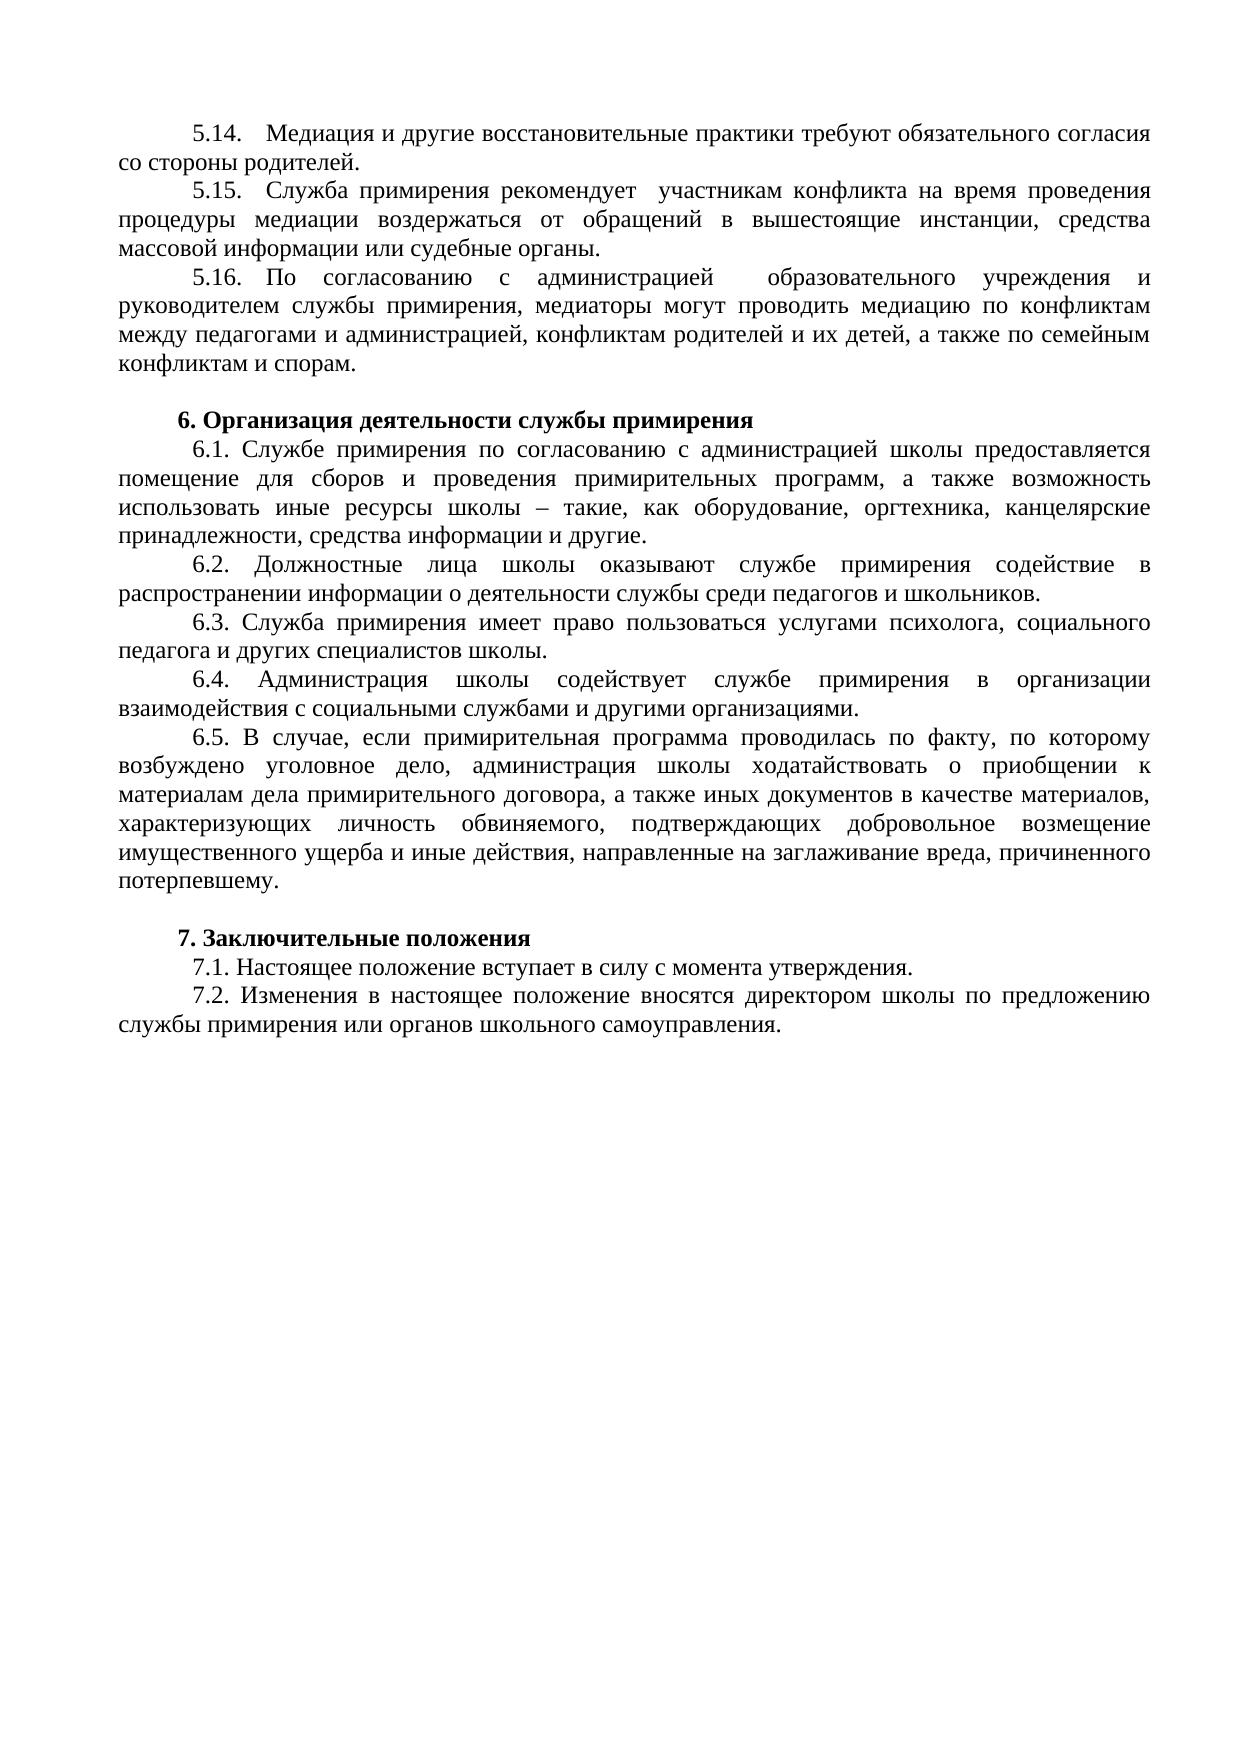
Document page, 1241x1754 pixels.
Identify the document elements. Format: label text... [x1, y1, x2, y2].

text 6.2. Должностные лица школы оказывают службе примирения содействие в распространении информации о деятельности службы среди педагогов и школьников. [118, 549, 1152, 607]
text 6. Организация деятельности службы примирения [118, 406, 1152, 434]
text 5.15. Служба примирения рекомендует участникам конфликта на время проведения процедуры медиации воздержаться от обращений в вышестоящие инстанции, средства массовой информации или судебные органы. [118, 176, 1152, 262]
text 7.1. Настоящее положение вступает в силу с момента утверждения. [118, 952, 1152, 981]
text 6.4. Администрация школы содействует службе примирения в организации взаимодействия с социальными службами и другими организациями. [118, 664, 1152, 722]
text 7. Заключительные положения [118, 923, 1152, 952]
text 7.2. Изменения в настоящее положение вносятся директором школы по предложению службы примирения или органов школьного самоуправления. [118, 981, 1152, 1038]
text 5.16. По согласованию с администрацией образовательного учреждения и руководителем службы примирения, медиаторы могут проводить медиацию по конфликтам между педагогами и администрацией, конфликтам родителей и их детей, а также по семейным конфликтам и спорам. [118, 262, 1152, 377]
text 6.1. Службе примирения по согласованию с администрацией школы предоставляется помещение для сборов и проведения примирительных программ, а также возможность использовать иные ресурсы школы – такие, как оборудование, оргтехника, канцелярские принадлежности, средства информации и другие. [118, 434, 1152, 549]
text 5.14. Медиация и другие восстановительные практики требуют обязательного согласия со стороны родителей. [118, 118, 1152, 176]
text 6.5. В случае, если примирительная программа проводилась по факту, по которому возбуждено уголовное дело, администрация школы ходатайствовать о приобщении к материалам дела примирительного договора, а также иных документов в качестве материалов, характеризующих личность обвиняемого, подтверждающих добровольное возмещение имущественного ущерба и иные действия, направленные на заглаживание вреда, причиненного потерпевшему. [118, 722, 1152, 894]
text 6.3. Служба примирения имеет право пользоваться услугами психолога, социального педагога и других специалистов школы. [118, 607, 1152, 664]
